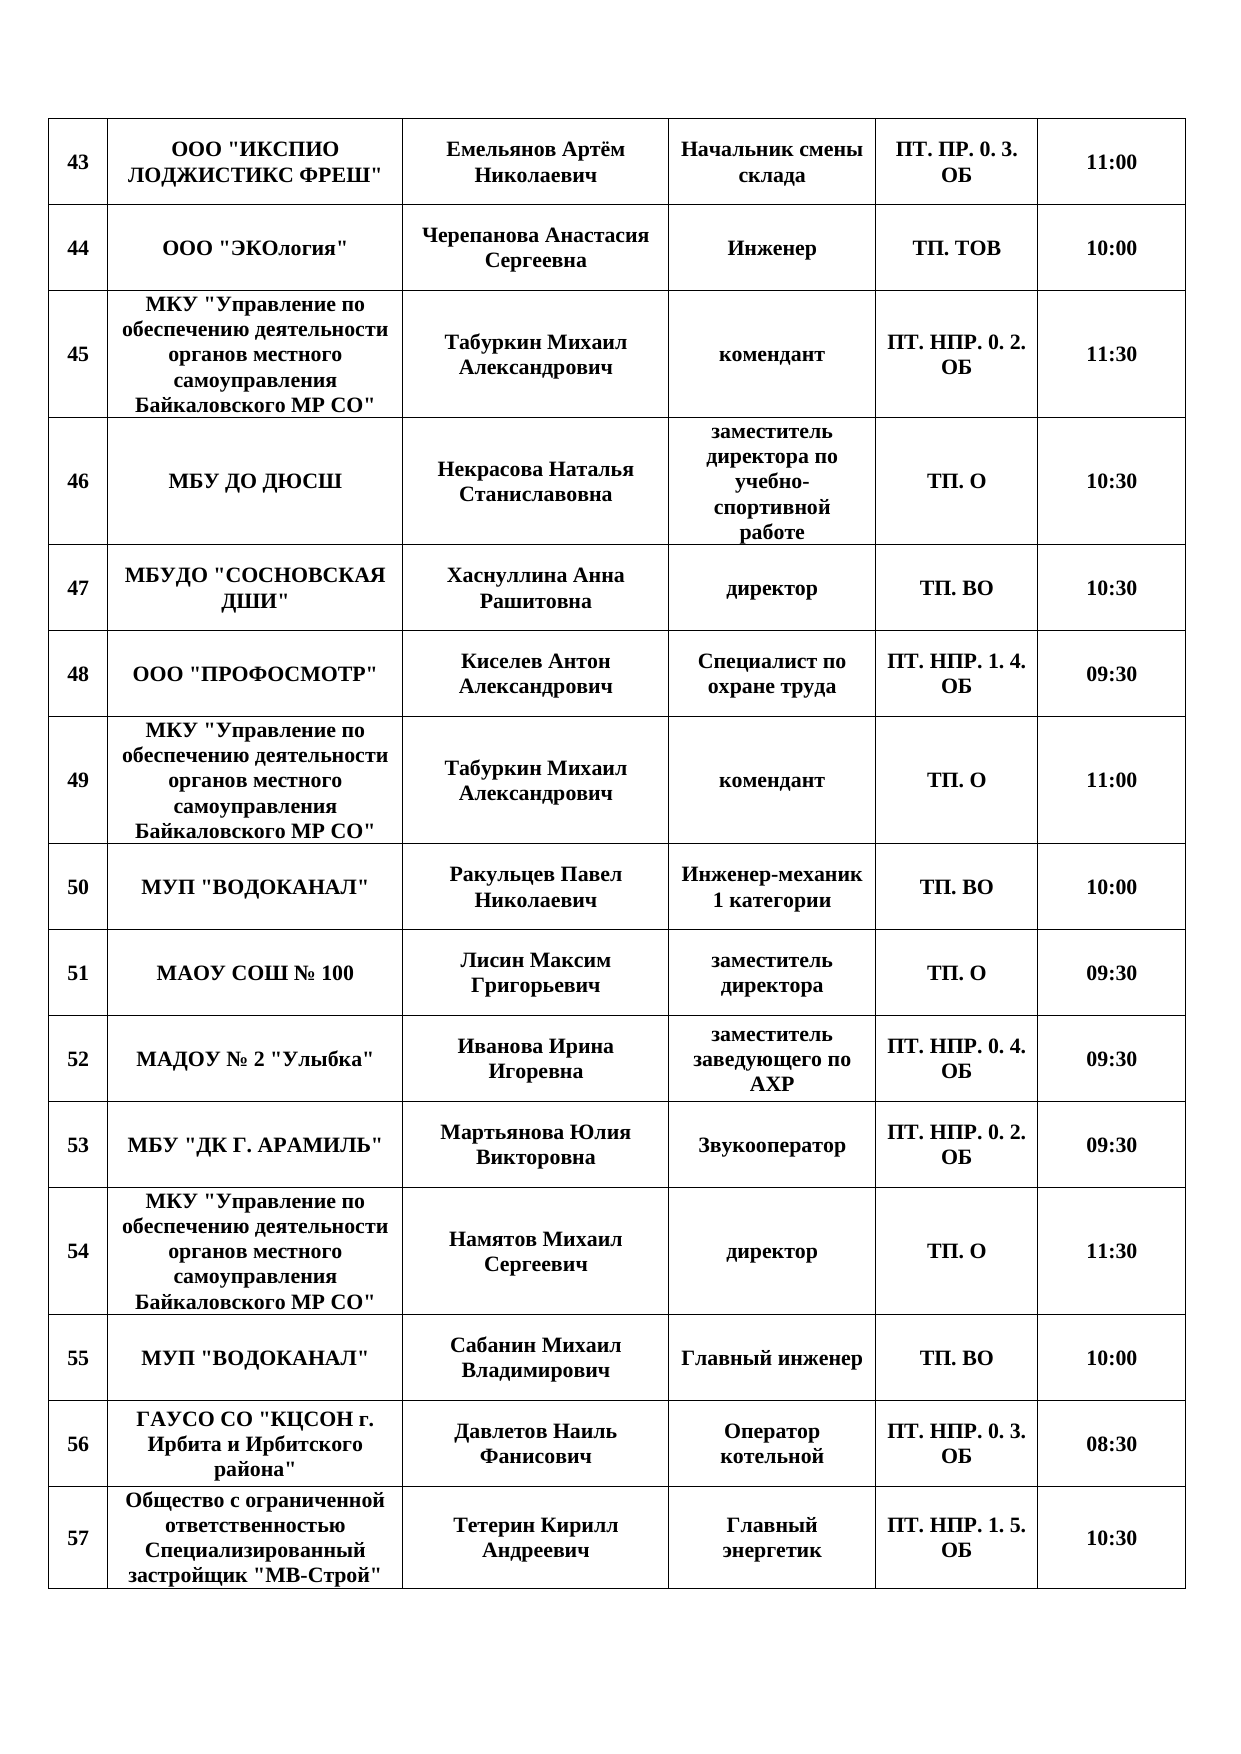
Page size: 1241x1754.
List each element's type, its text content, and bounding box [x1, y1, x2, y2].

table_cell ООО "ИКСПИО ЛОДЖИСТИКС ФРЕШ" [108, 119, 402, 204]
table_cell Черепанова Анастасия Сергеевна [403, 205, 668, 290]
table_cell 11:00 [1038, 717, 1185, 843]
table_cell 52 [49, 1016, 107, 1101]
table_cell МБУ ДО ДЮСШ [108, 418, 402, 544]
table_cell МУП "ВОДОКАНАЛ" [108, 1315, 402, 1400]
table_cell 09:30 [1038, 631, 1185, 716]
table_cell 44 [49, 205, 107, 290]
table_cell МАОУ СОШ № 100 [108, 930, 402, 1015]
table_cell Звукооператор [669, 1102, 875, 1187]
table_cell Оператор котельной [669, 1401, 875, 1486]
table_cell ТП. О [876, 717, 1037, 843]
table_cell ПТ. НПР. 0. 4. ОБ [876, 1016, 1037, 1101]
table_cell Общество с ограниченной ответственностью Специализированный застройщик "МВ-Строй" [108, 1487, 402, 1588]
table_cell 54 [49, 1188, 107, 1314]
table_cell 10:00 [1038, 205, 1185, 290]
table_cell ПТ. НПР. 0. 2. ОБ [876, 291, 1037, 417]
table_cell 56 [49, 1401, 107, 1486]
table_cell 57 [49, 1487, 107, 1588]
table_cell Тетерин Кирилл Андреевич [403, 1487, 668, 1588]
table_cell Лисин Максим Григорьевич [403, 930, 668, 1015]
table_cell Намятов Михаил Сергеевич [403, 1188, 668, 1314]
table_cell 10:30 [1038, 1487, 1185, 1588]
table_cell 45 [49, 291, 107, 417]
table_cell ТП. О [876, 930, 1037, 1015]
table_cell 43 [49, 119, 107, 204]
table_cell 11:00 [1038, 119, 1185, 204]
table_cell МБУДО "СОСНОВСКАЯ ДШИ" [108, 545, 402, 630]
table_cell 50 [49, 844, 107, 929]
table_cell 46 [49, 418, 107, 544]
table_cell 09:30 [1038, 1102, 1185, 1187]
table_cell заместитель директора [669, 930, 875, 1015]
table_cell МКУ "Управление по обеспечению деятельности органов местного самоуправления Байкаловского МР СО" [108, 1188, 402, 1314]
table_cell ПТ. ПР. 0. 3. ОБ [876, 119, 1037, 204]
table_cell ООО "ПРОФОСМОТР" [108, 631, 402, 716]
table_cell Некрасова Наталья Станиславовна [403, 418, 668, 544]
table_cell Инженер-механик 1 категории [669, 844, 875, 929]
table_cell ТП. ВО [876, 545, 1037, 630]
table_cell 47 [49, 545, 107, 630]
table_cell 10:30 [1038, 545, 1185, 630]
table_cell Иванова Ирина Игоревна [403, 1016, 668, 1101]
table_cell Главный энергетик [669, 1487, 875, 1588]
table_cell директор [669, 1188, 875, 1314]
table_cell МУП "ВОДОКАНАЛ" [108, 844, 402, 929]
table_cell 09:30 [1038, 930, 1185, 1015]
table_cell 51 [49, 930, 107, 1015]
table_cell ПТ. НПР. 1. 4. ОБ [876, 631, 1037, 716]
table_cell 09:30 [1038, 1016, 1185, 1101]
table_cell Хаснуллина Анна Рашитовна [403, 545, 668, 630]
table_cell ООО "ЭКОлогия" [108, 205, 402, 290]
table_cell ГАУСО СО "КЦСОН г. Ирбита и Ирбитского района" [108, 1401, 402, 1486]
table_cell ПТ. НПР. 0. 2. ОБ [876, 1102, 1037, 1187]
table_cell МАДОУ № 2 "Улыбка" [108, 1016, 402, 1101]
table_cell 10:00 [1038, 844, 1185, 929]
table_cell Начальник смены склада [669, 119, 875, 204]
table_cell 10:30 [1038, 418, 1185, 544]
table_cell Специалист по охране труда [669, 631, 875, 716]
table_cell Табуркин Михаил Александрович [403, 291, 668, 417]
table_cell Инженер [669, 205, 875, 290]
table_cell Давлетов Наиль Фанисович [403, 1401, 668, 1486]
table_cell Ракульцев Павел Николаевич [403, 844, 668, 929]
table_cell МБУ "ДК Г. АРАМИЛЬ" [108, 1102, 402, 1187]
table_cell ТП. ТОВ [876, 205, 1037, 290]
table_cell комендант [669, 291, 875, 417]
table_cell комендант [669, 717, 875, 843]
table_cell 08:30 [1038, 1401, 1185, 1486]
table_cell 49 [49, 717, 107, 843]
table_cell МКУ "Управление по обеспечению деятельности органов местного самоуправления Байкаловского МР СО" [108, 291, 402, 417]
table_cell 55 [49, 1315, 107, 1400]
table_cell ТП. ВО [876, 844, 1037, 929]
table_cell ТП. О [876, 1188, 1037, 1314]
table_cell Главный инженер [669, 1315, 875, 1400]
table_cell Табуркин Михаил Александрович [403, 717, 668, 843]
table_cell 48 [49, 631, 107, 716]
table_cell Мартьянова Юлия Викторовна [403, 1102, 668, 1187]
table_cell МКУ "Управление по обеспечению деятельности органов местного самоуправления Байкаловского МР СО" [108, 717, 402, 843]
table_cell 11:30 [1038, 1188, 1185, 1314]
table_cell 53 [49, 1102, 107, 1187]
table_cell ТП. О [876, 418, 1037, 544]
table_cell Сабанин Михаил Владимирович [403, 1315, 668, 1400]
table_cell ПТ. НПР. 0. 3. ОБ [876, 1401, 1037, 1486]
table_cell ТП. ВО [876, 1315, 1037, 1400]
table_cell заместитель заведующего по АХР [669, 1016, 875, 1101]
table_cell заместитель директора по учебно-спортивной работе [669, 418, 875, 544]
table_cell 10:00 [1038, 1315, 1185, 1400]
table_cell Киселев Антон Александрович [403, 631, 668, 716]
table_cell Емельянов Артём Николаевич [403, 119, 668, 204]
table_cell ПТ. НПР. 1. 5. ОБ [876, 1487, 1037, 1588]
table_cell директор [669, 545, 875, 630]
table_cell 11:30 [1038, 291, 1185, 417]
